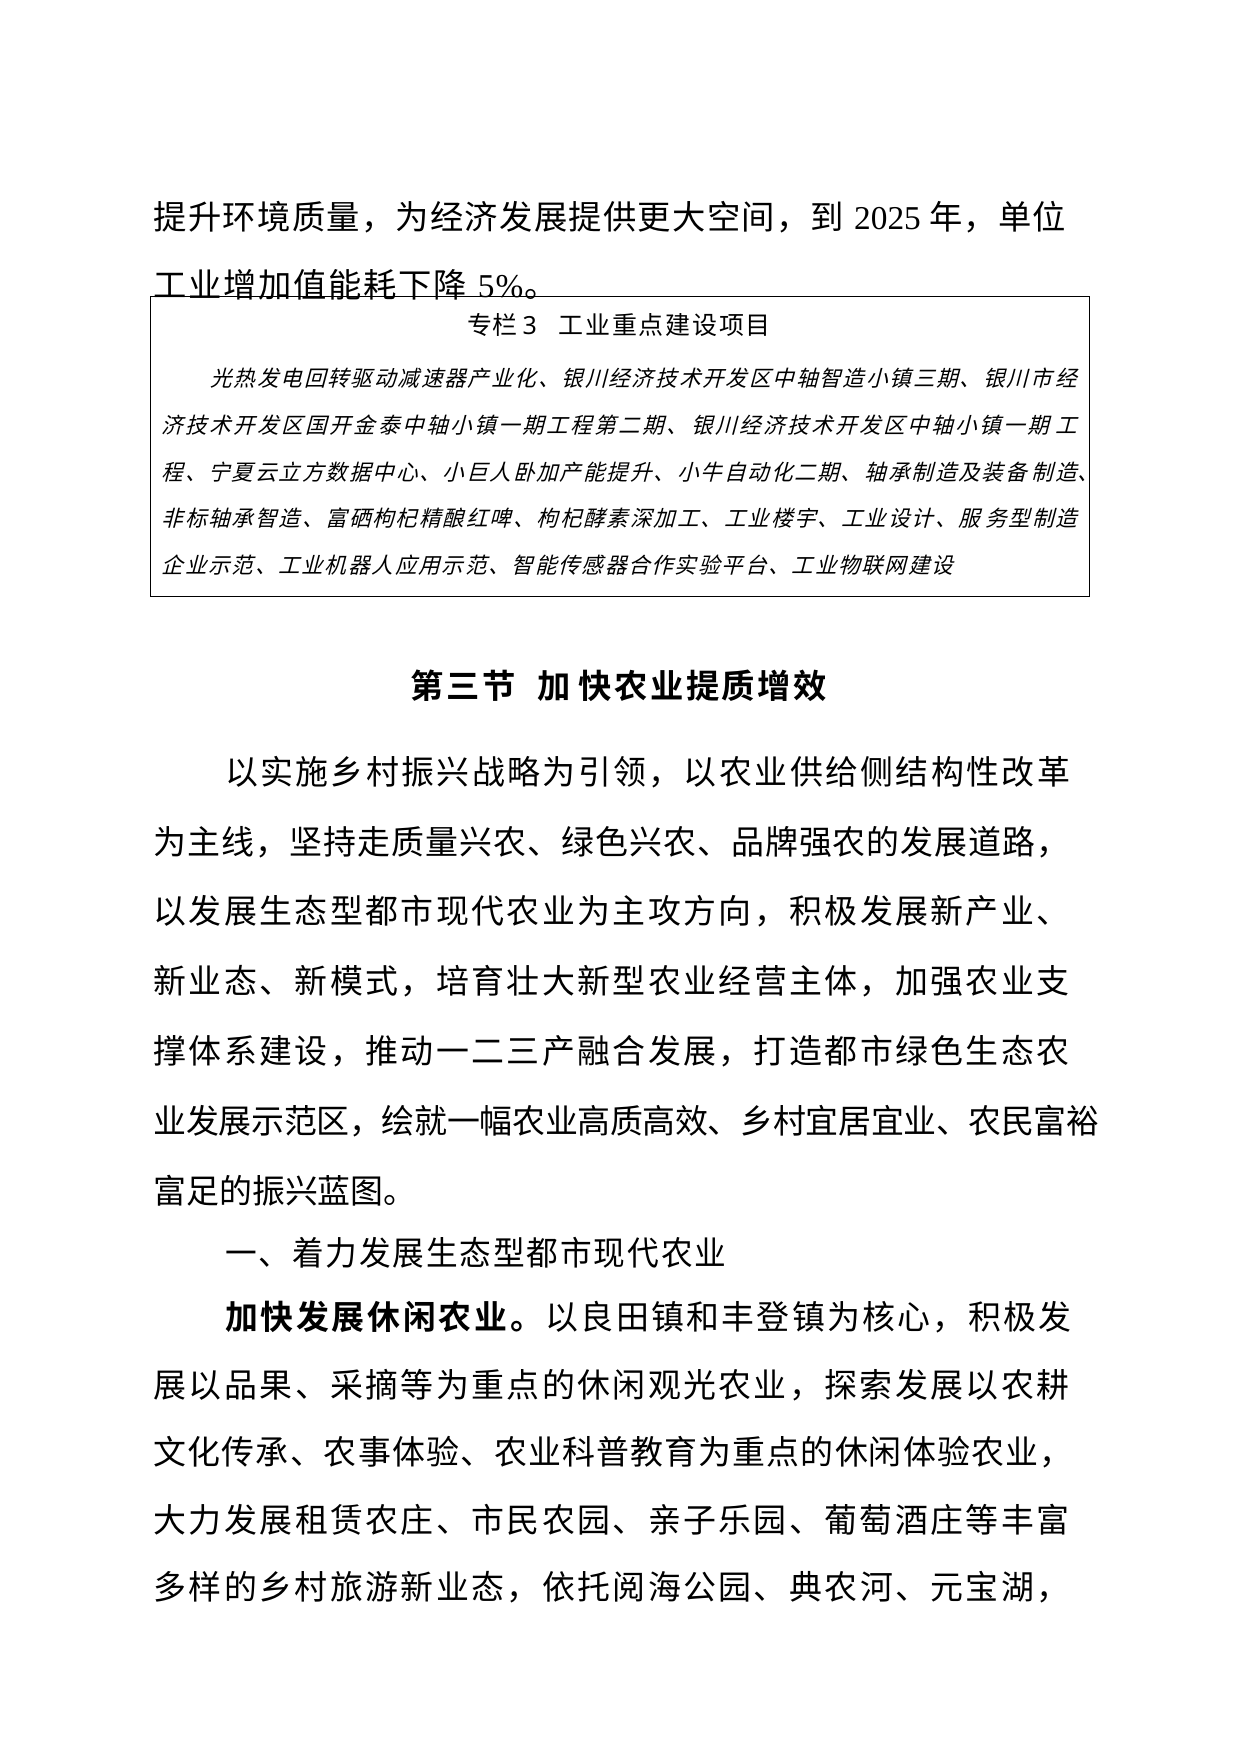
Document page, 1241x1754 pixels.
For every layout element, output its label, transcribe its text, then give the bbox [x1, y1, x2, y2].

text 提升环境质量，为经济发展提供更大空间，到 2025 年，单位工业增加值能耗下降 5%。 [153, 190, 1085, 307]
text 第三节 加快农业提质增效 [404, 660, 834, 708]
text 以实施乡村振兴战略为引领，以农业供给侧结构性改革为主线，坚持走质量兴农、绿色兴农、品牌强农的发展道路，以发展生态型都市现代农业为主攻方向，积极发展新产业、新业态、新模式，培育壮大新型农业经营主体，加强农业支撑体系建设，推动一二三产融合发展，打造都市绿色生态农业发展示范区，绘就一幅农业高质高效、乡村宜居宜业、农民富裕富足的振兴蓝图。 [153, 746, 1102, 1213]
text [153, 1291, 1102, 1609]
text 一、着力发展生态型都市现代农业 [225, 1235, 1113, 1273]
